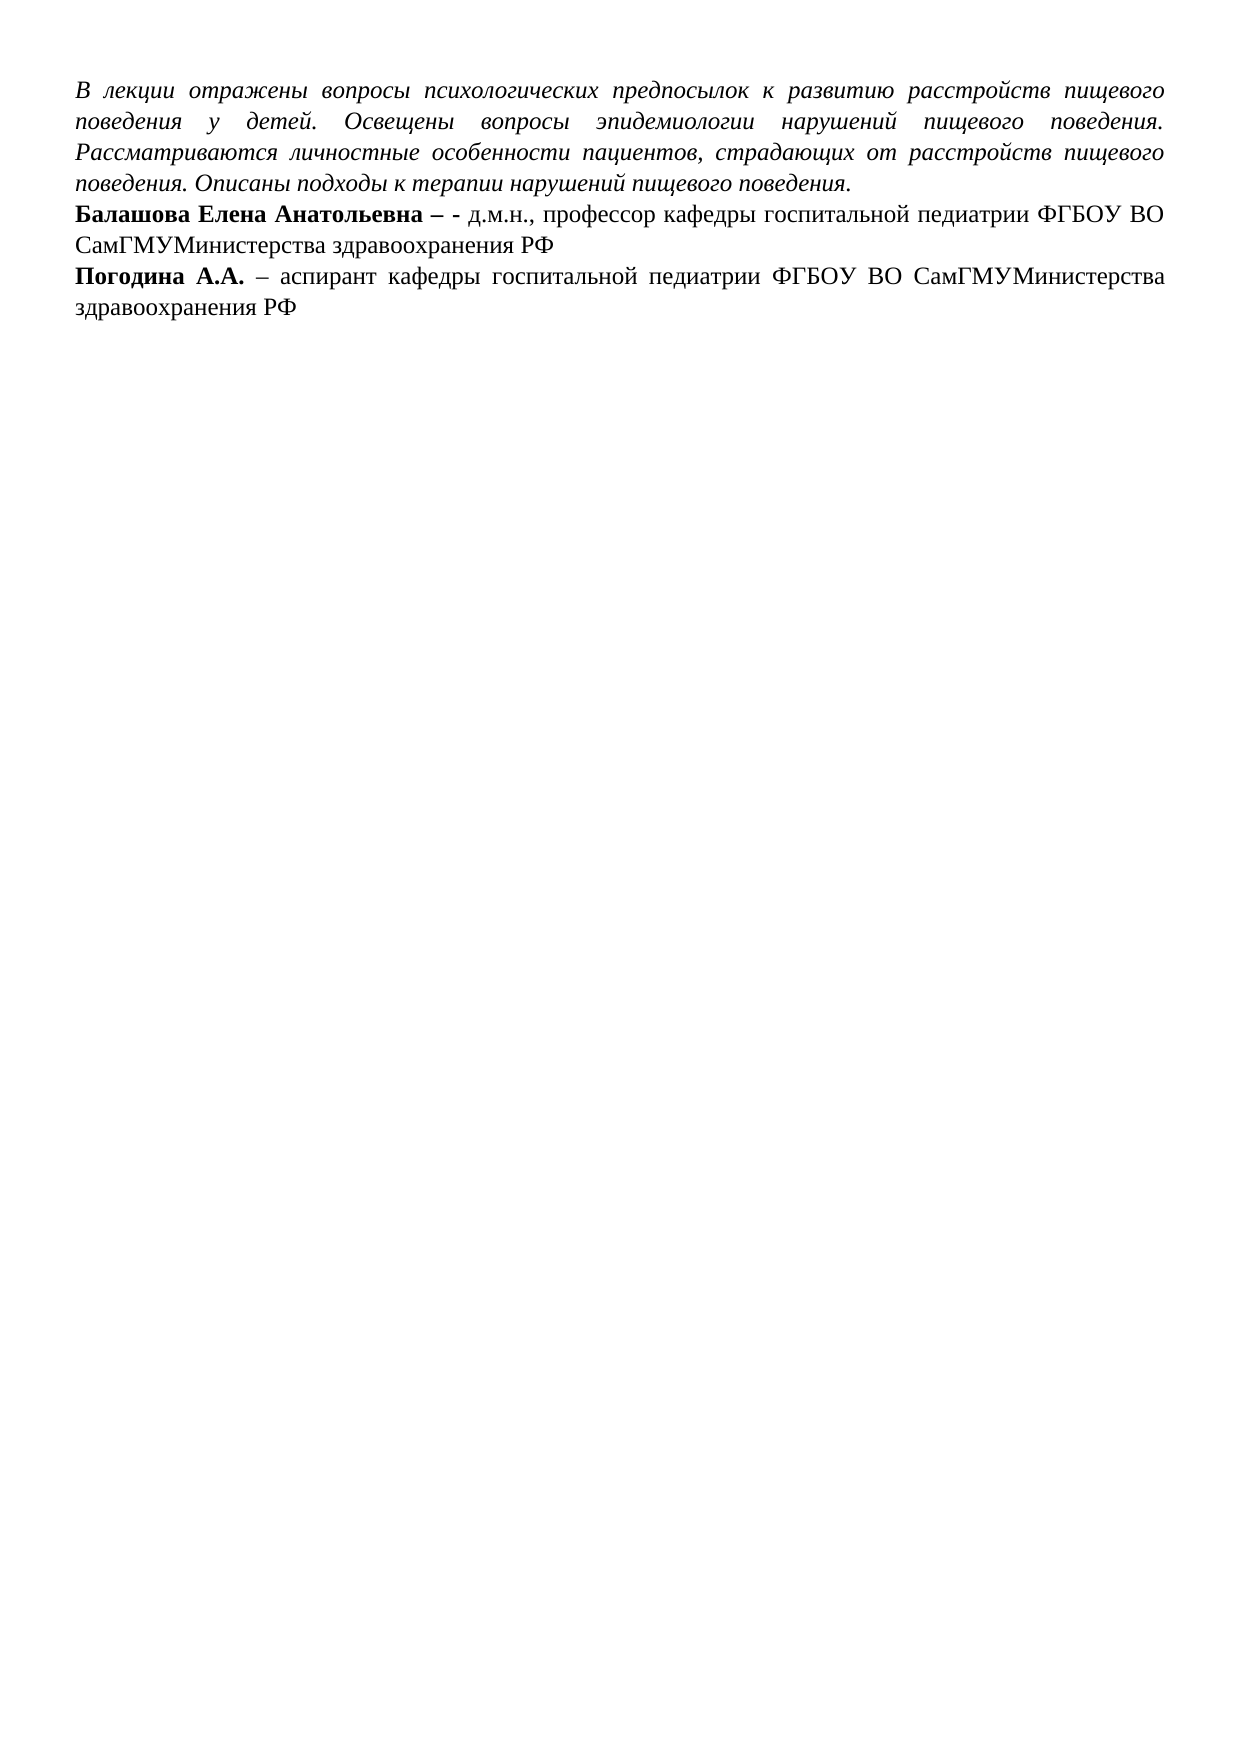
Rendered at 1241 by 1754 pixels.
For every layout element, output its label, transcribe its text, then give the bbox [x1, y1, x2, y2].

text Погодина А.А. – аспирант кафедры госпитальной педиатрии ФГБОУ ВО СамГМУМинистерства здравоохранения РФ [75, 261, 1165, 321]
text Балашова Елена Анатольевна – - д.м.н., профессор кафедры госпитальной педиатрии ФГБОУ ВО СамГМУМинистерства здравоохранения РФ [75, 199, 1165, 259]
text В лекции отражены вопросы психологических предпосылок к развитию расстройств пищевого поведения у детей. Освещены вопросы эпидемиологии нарушений пищевого поведения. Рассматриваются личностные особенности пациентов, страдающих от расстройств пищевого поведения. Описаны подходы к терапии нарушений пищевого поведения. [75, 75, 1165, 197]
